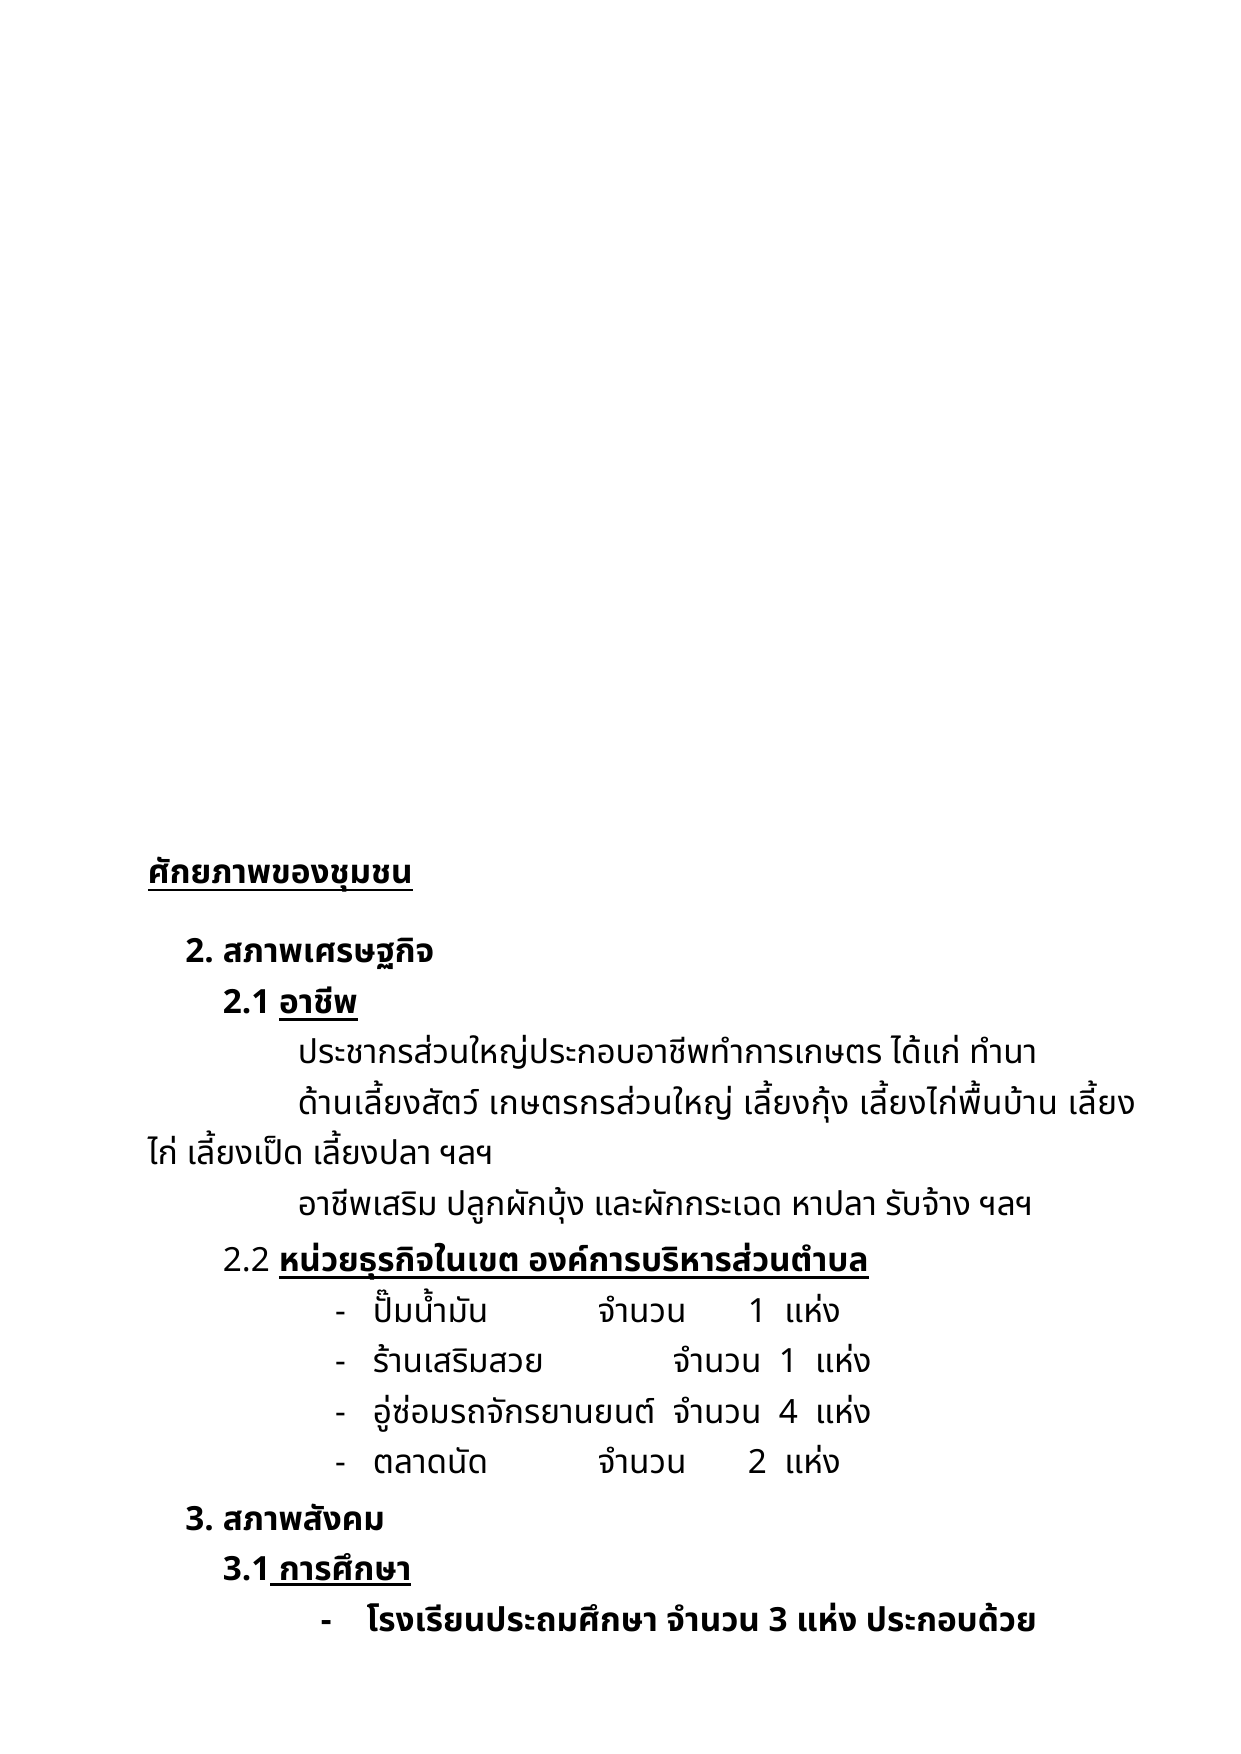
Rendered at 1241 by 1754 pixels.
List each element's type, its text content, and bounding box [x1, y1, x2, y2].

list ร้านเสริมสวย จำนวน 1 แห่ง [335, 1337, 1137, 1388]
text ด้านเลี้ยงสัตว์ เกษตรกรส่วนใหญ่ เลี้ยงกุ้ง เลี้ยงไก่พื้นบ้าน เลี้ยงไก่ เลี้ยงเป็ด เลี้ยงปลา ฯลฯ [148, 1079, 1137, 1179]
text อาชีพเสริม ปลูกผักบุ้ง และผักกระเฉด หาปลา รับจ้าง ฯลฯ [148, 1179, 1137, 1230]
text 2.2 หน่วยธุรกิจในเขต องค์การบริหารส่วนตำบล [148, 1236, 1137, 1286]
text - โรงเรียนประถมศึกษา จำนวน 3 แห่ง ประกอบด้วย [148, 1596, 1137, 1646]
list อู่ซ่อมรถจักรยานยนต์ จำนวน 4 แห่ง [335, 1388, 1137, 1438]
list สภาพเศรษฐกิจ [185, 927, 1137, 978]
text ศักยภาพของชุมชน [148, 848, 1137, 899]
text 3.1 การศึกษา [223, 1545, 1137, 1596]
list สภาพสังคม [185, 1494, 1137, 1545]
list ตลาดนัด จำนวน 2 แห่ง [335, 1438, 1137, 1489]
text ประชากรส่วนใหญ่ประกอบอาชีพทำการเกษตร ได้แก่ ทำนา [148, 1028, 1137, 1079]
text 2.1 อาชีพ [223, 978, 1137, 1028]
list ปั๊มน้ำมัน จำนวน 1 แห่ง [335, 1286, 1137, 1337]
